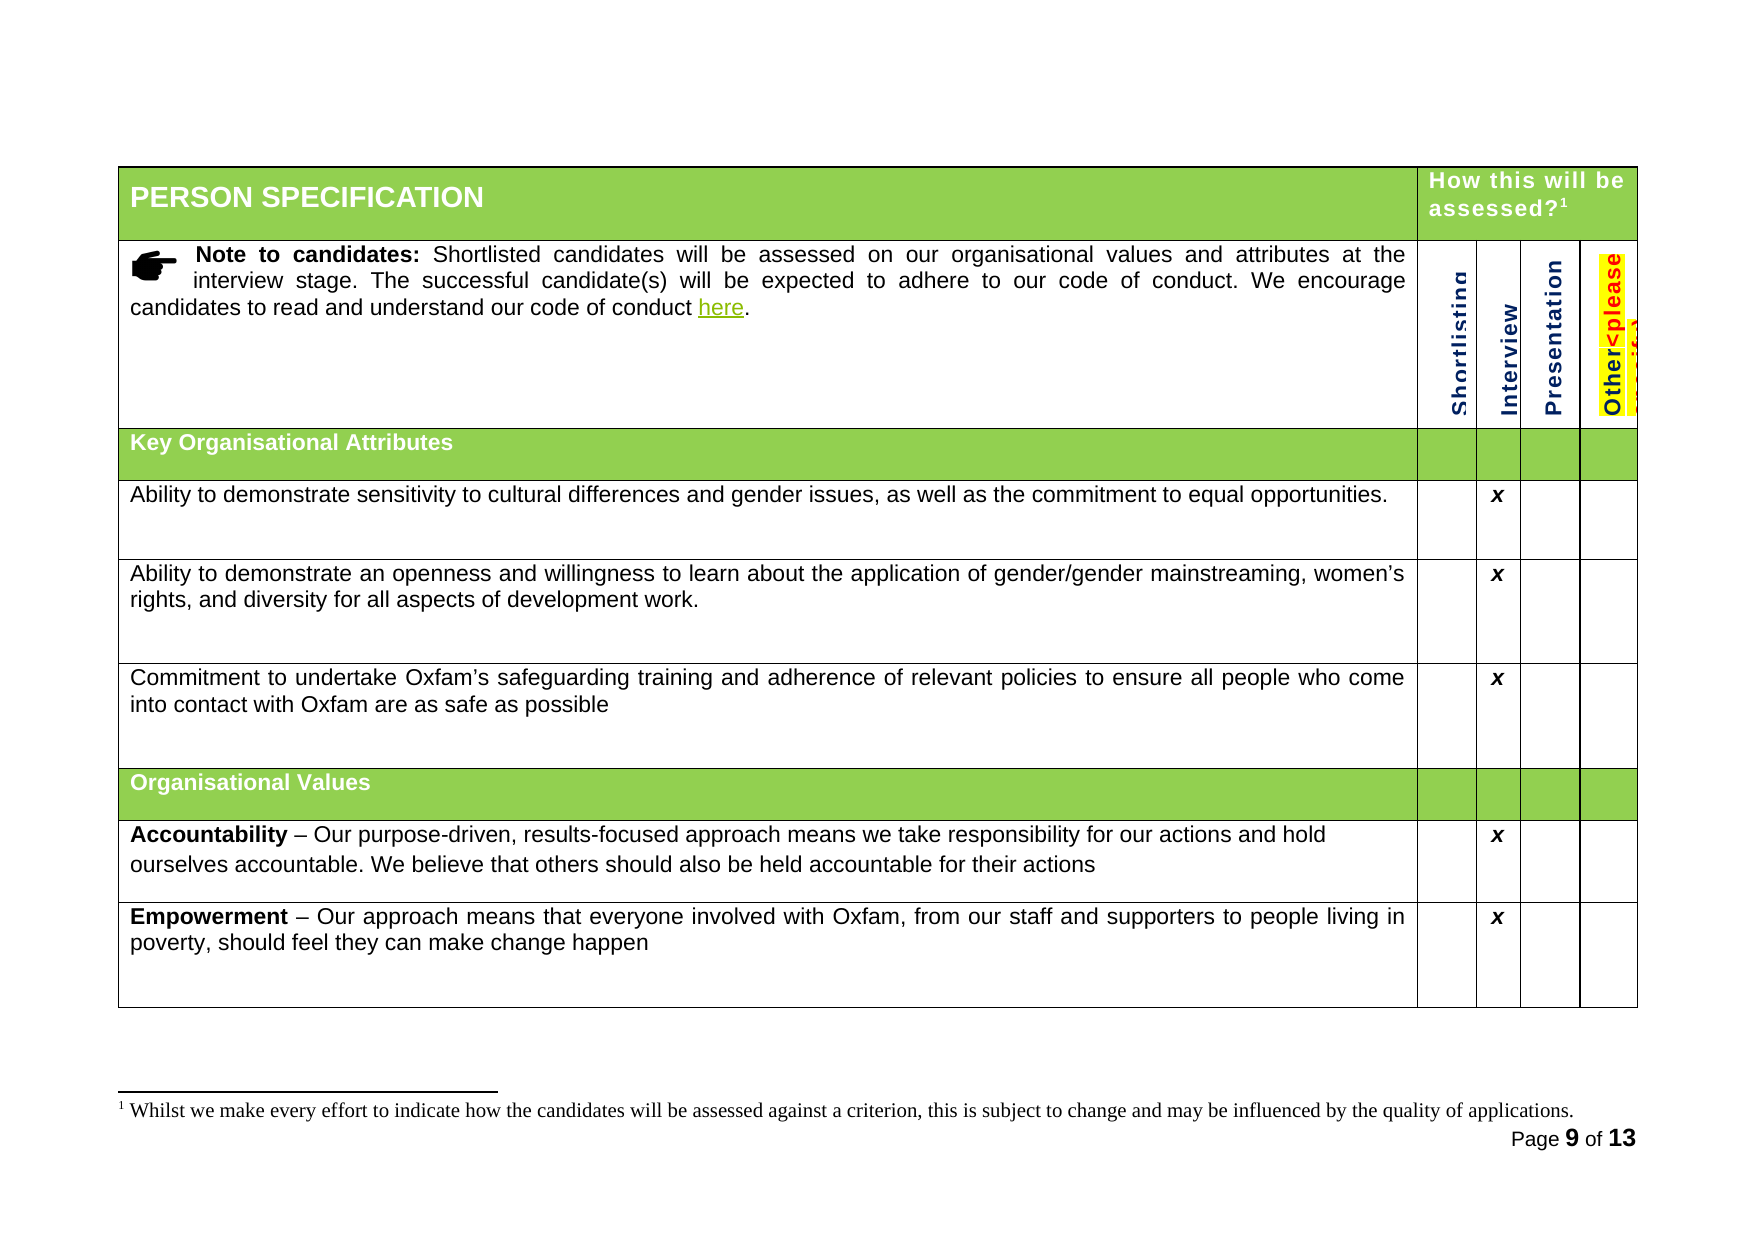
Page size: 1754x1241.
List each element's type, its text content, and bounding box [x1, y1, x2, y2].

table_cell [1418, 821, 1476, 902]
table_cell [1581, 481, 1637, 558]
table_cell [1418, 481, 1476, 558]
table_cell [1581, 903, 1637, 1007]
table_cell x [1477, 560, 1520, 663]
table_cell Note to candidates: Shortlisted candidates will be assessed on our organisational values and attributes at the interview stage. The successful candidate(s) will be expected to adhere to our code of conduct. We encourage candidates to read and understand our code of conduct here. [119, 241, 1417, 428]
table_cell x [1477, 903, 1520, 1007]
table_cell [1521, 903, 1579, 1007]
table_cell Commitment to undertake Oxfam’s safeguarding training and adherence of relevant policies to ensure all people who come into contact with Oxfam are as safe as possible [119, 664, 1417, 768]
table_header How this will be assessed? [1418, 168, 1637, 240]
table_cell [1418, 769, 1476, 820]
table_cell [1581, 560, 1637, 663]
table_cell [1418, 903, 1476, 1007]
table_cell Key Organisational Attributes [119, 429, 1417, 480]
table_cell x [1477, 664, 1520, 768]
table_cell [1521, 429, 1579, 480]
table_cell [1521, 821, 1579, 902]
table_cell [1418, 560, 1476, 663]
table_cell Organisational Values [119, 769, 1417, 820]
table_cell [1521, 481, 1579, 558]
table_cell [1521, 560, 1579, 663]
table_cell x [1477, 821, 1520, 902]
table_cell [1477, 429, 1520, 480]
table_cell [1521, 664, 1579, 768]
table_cell [1418, 429, 1476, 480]
table_cell [1581, 821, 1637, 902]
table_cell Accountability – Our purpose-driven, results-focused approach means we take responsibility for our actions and hold ourselves accountable. We believe that others should also be held accountable for their actions [119, 821, 1417, 902]
table_cell [1581, 429, 1637, 480]
table_cell [1581, 664, 1637, 768]
table_cell Presentation [1521, 241, 1579, 428]
table_header Person specification [119, 168, 1417, 240]
table_cell Interview [1477, 241, 1520, 428]
table_cell Other<please specify) [1581, 241, 1637, 428]
table_cell Shortlisting [1418, 241, 1476, 428]
table_cell [1477, 769, 1520, 820]
table_cell Ability to demonstrate sensitivity to cultural differences and gender issues, as well as the commitment to equal opportunities. [119, 481, 1417, 558]
table_cell Empowerment – Our approach means that everyone involved with Oxfam, from our staff and supporters to people living in poverty, should feel they can make change happen [119, 903, 1417, 1007]
table_cell [1418, 664, 1476, 768]
table_cell [1581, 769, 1637, 820]
table_cell [1521, 769, 1579, 820]
table_cell Ability to demonstrate an openness and willingness to learn about the application of gender/gender mainstreaming, women’s rights, and diversity for all aspects of development work. [119, 560, 1417, 663]
table_cell x [1477, 481, 1520, 558]
picture [129, 243, 177, 285]
